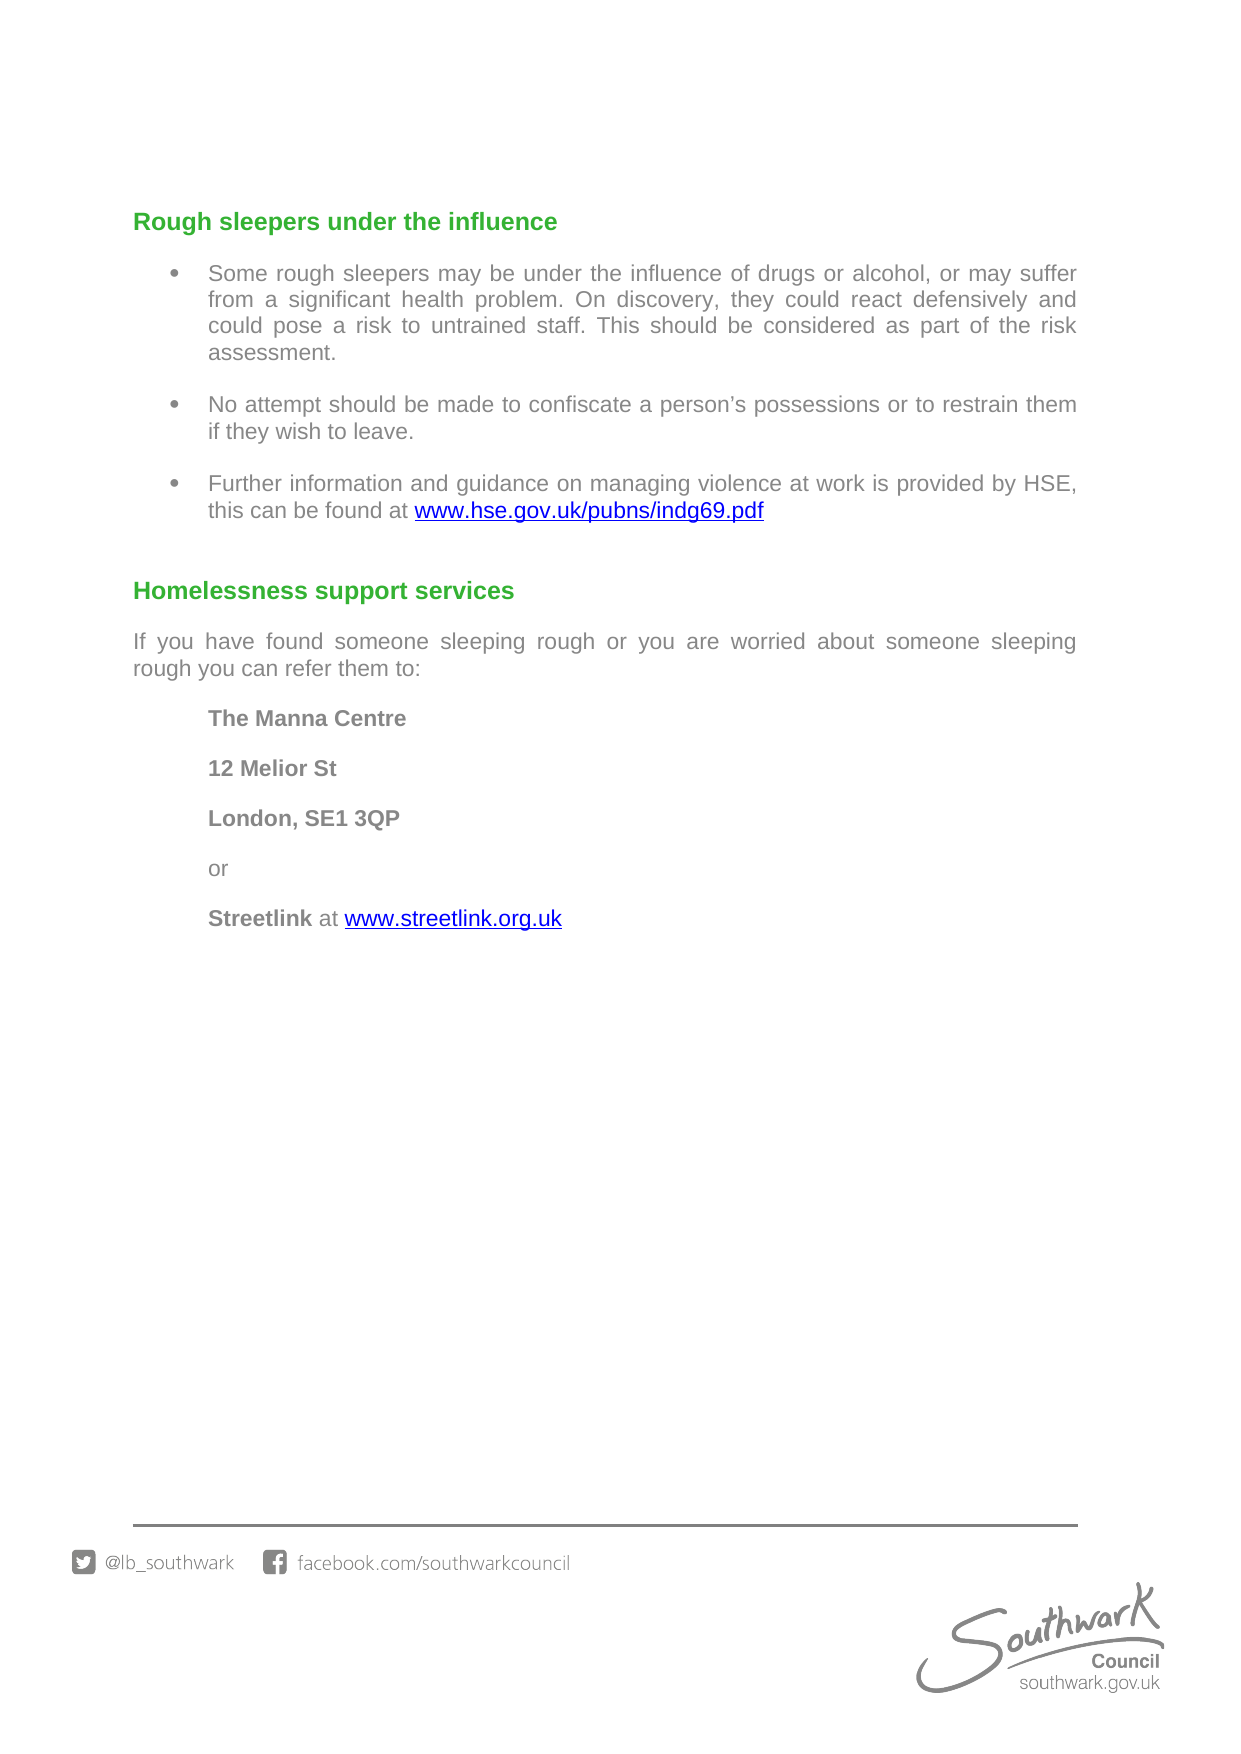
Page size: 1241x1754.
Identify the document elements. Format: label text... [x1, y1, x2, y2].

text Streetlink at www.streetlink.org.uk [208, 905, 1078, 931]
picture [916, 1582, 1165, 1693]
text or [208, 855, 1078, 881]
text If you have found someone sleeping rough or you are worried about someone sleeping rough you can refer them to: [133, 628, 1078, 681]
picture [70, 1535, 584, 1579]
subtitle Homelessness support services [133, 576, 1078, 605]
list No attempt should be made to confiscate a person’s possessions or to restrain them if they wish to leave. [170, 391, 1078, 444]
subtitle Rough sleepers under the influence [133, 207, 1078, 236]
list Further information and guidance on managing violence at work is provided by HSE, this can be found at www.hse.gov.uk/pubns/indg69.pdf [170, 470, 1078, 523]
list Some rough sleepers may be under the influence of drugs or alcohol, or may suffer from a significant health problem. On discovery, they could react defensively and could pose a risk to untrained staff. This should be considered as part of the risk assessment. [170, 259, 1078, 365]
text The Manna Centre [208, 705, 1078, 731]
text 12 Melior St [208, 755, 1078, 781]
text London, SE1 3QP [208, 805, 1078, 831]
